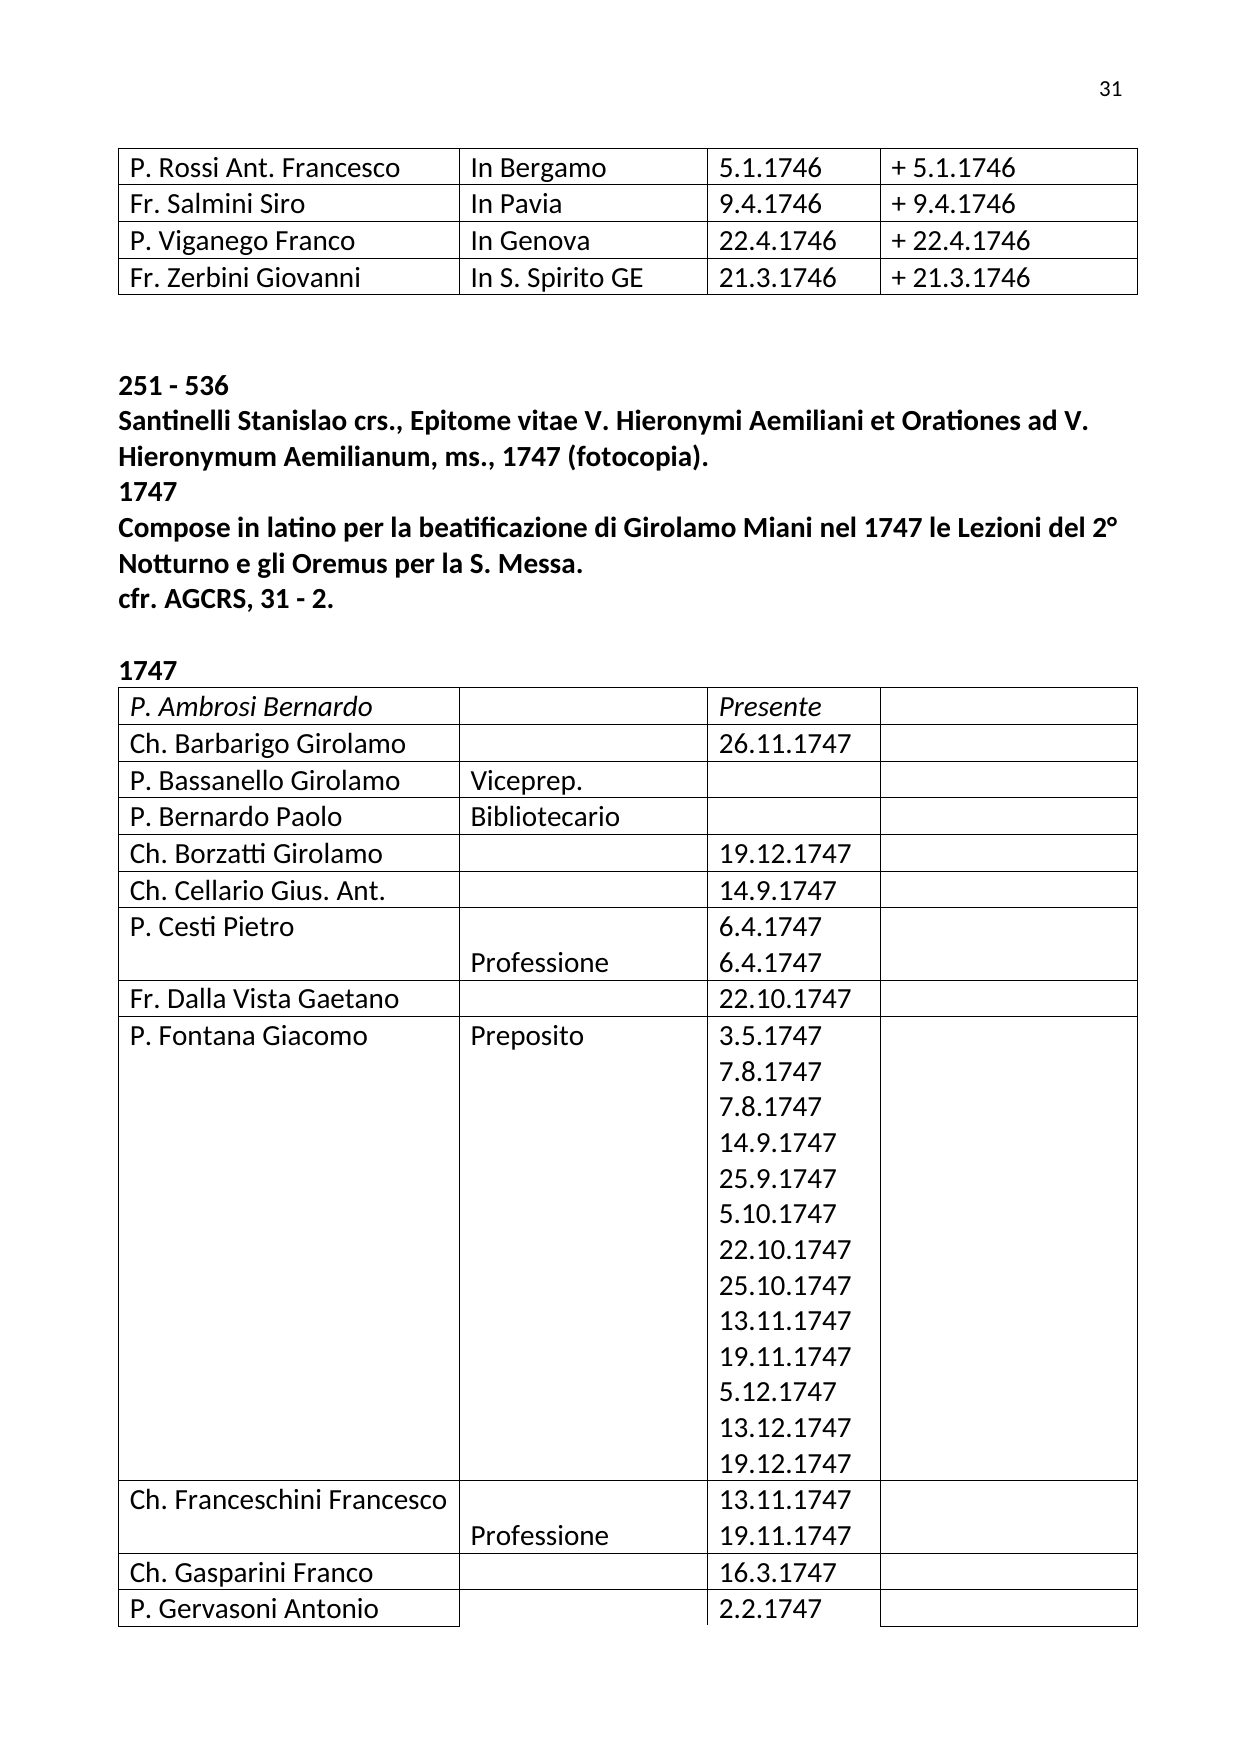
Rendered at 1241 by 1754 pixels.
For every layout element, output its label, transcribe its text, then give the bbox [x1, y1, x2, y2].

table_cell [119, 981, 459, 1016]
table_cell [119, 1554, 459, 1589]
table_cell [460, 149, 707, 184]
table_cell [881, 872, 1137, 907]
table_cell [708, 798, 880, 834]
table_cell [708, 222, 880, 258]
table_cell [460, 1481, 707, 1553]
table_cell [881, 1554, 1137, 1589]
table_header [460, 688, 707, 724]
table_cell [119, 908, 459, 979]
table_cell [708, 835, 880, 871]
text cfr. AGCRS, 31 - 2. [118, 580, 1122, 616]
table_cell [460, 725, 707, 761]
text Santinelli Stanislao crs., Epitome vitae V. Hieronymi Aemiliani et Orationes ad V. Hieronymum Aemilianum, ms., 1747 (fotocopia). [118, 402, 1122, 473]
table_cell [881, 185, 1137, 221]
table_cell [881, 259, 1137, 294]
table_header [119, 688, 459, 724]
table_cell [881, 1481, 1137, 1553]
text 251 - 536 [118, 367, 1122, 402]
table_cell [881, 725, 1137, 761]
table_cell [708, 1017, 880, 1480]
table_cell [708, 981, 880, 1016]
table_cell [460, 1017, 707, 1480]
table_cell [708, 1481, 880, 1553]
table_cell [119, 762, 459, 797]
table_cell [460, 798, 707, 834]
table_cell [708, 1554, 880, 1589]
text 1747 [118, 473, 1122, 509]
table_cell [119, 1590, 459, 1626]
text Compose in latino per la beatificazione di Girolamo Miani nel 1747 le Lezioni del 2° Notturno e gli Oremus per la S. Messa. [118, 509, 1122, 580]
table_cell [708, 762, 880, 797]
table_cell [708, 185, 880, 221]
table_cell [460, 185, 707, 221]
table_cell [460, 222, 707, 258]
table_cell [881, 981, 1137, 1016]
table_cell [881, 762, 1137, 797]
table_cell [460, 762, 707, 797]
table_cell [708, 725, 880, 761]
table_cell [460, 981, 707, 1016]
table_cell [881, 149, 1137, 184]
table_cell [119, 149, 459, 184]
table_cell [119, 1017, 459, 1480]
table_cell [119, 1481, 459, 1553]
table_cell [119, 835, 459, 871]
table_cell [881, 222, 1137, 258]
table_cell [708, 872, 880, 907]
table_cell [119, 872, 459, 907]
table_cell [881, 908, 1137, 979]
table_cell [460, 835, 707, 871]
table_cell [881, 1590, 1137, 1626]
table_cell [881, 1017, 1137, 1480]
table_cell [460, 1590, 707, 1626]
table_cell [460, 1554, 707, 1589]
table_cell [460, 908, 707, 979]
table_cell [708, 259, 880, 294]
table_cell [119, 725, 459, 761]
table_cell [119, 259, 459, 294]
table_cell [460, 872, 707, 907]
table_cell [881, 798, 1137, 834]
text 1747 [118, 652, 1122, 687]
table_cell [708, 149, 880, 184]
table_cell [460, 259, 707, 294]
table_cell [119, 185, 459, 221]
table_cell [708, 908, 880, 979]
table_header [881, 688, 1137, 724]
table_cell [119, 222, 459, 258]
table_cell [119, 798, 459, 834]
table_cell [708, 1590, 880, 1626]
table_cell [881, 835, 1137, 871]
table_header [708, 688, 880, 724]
